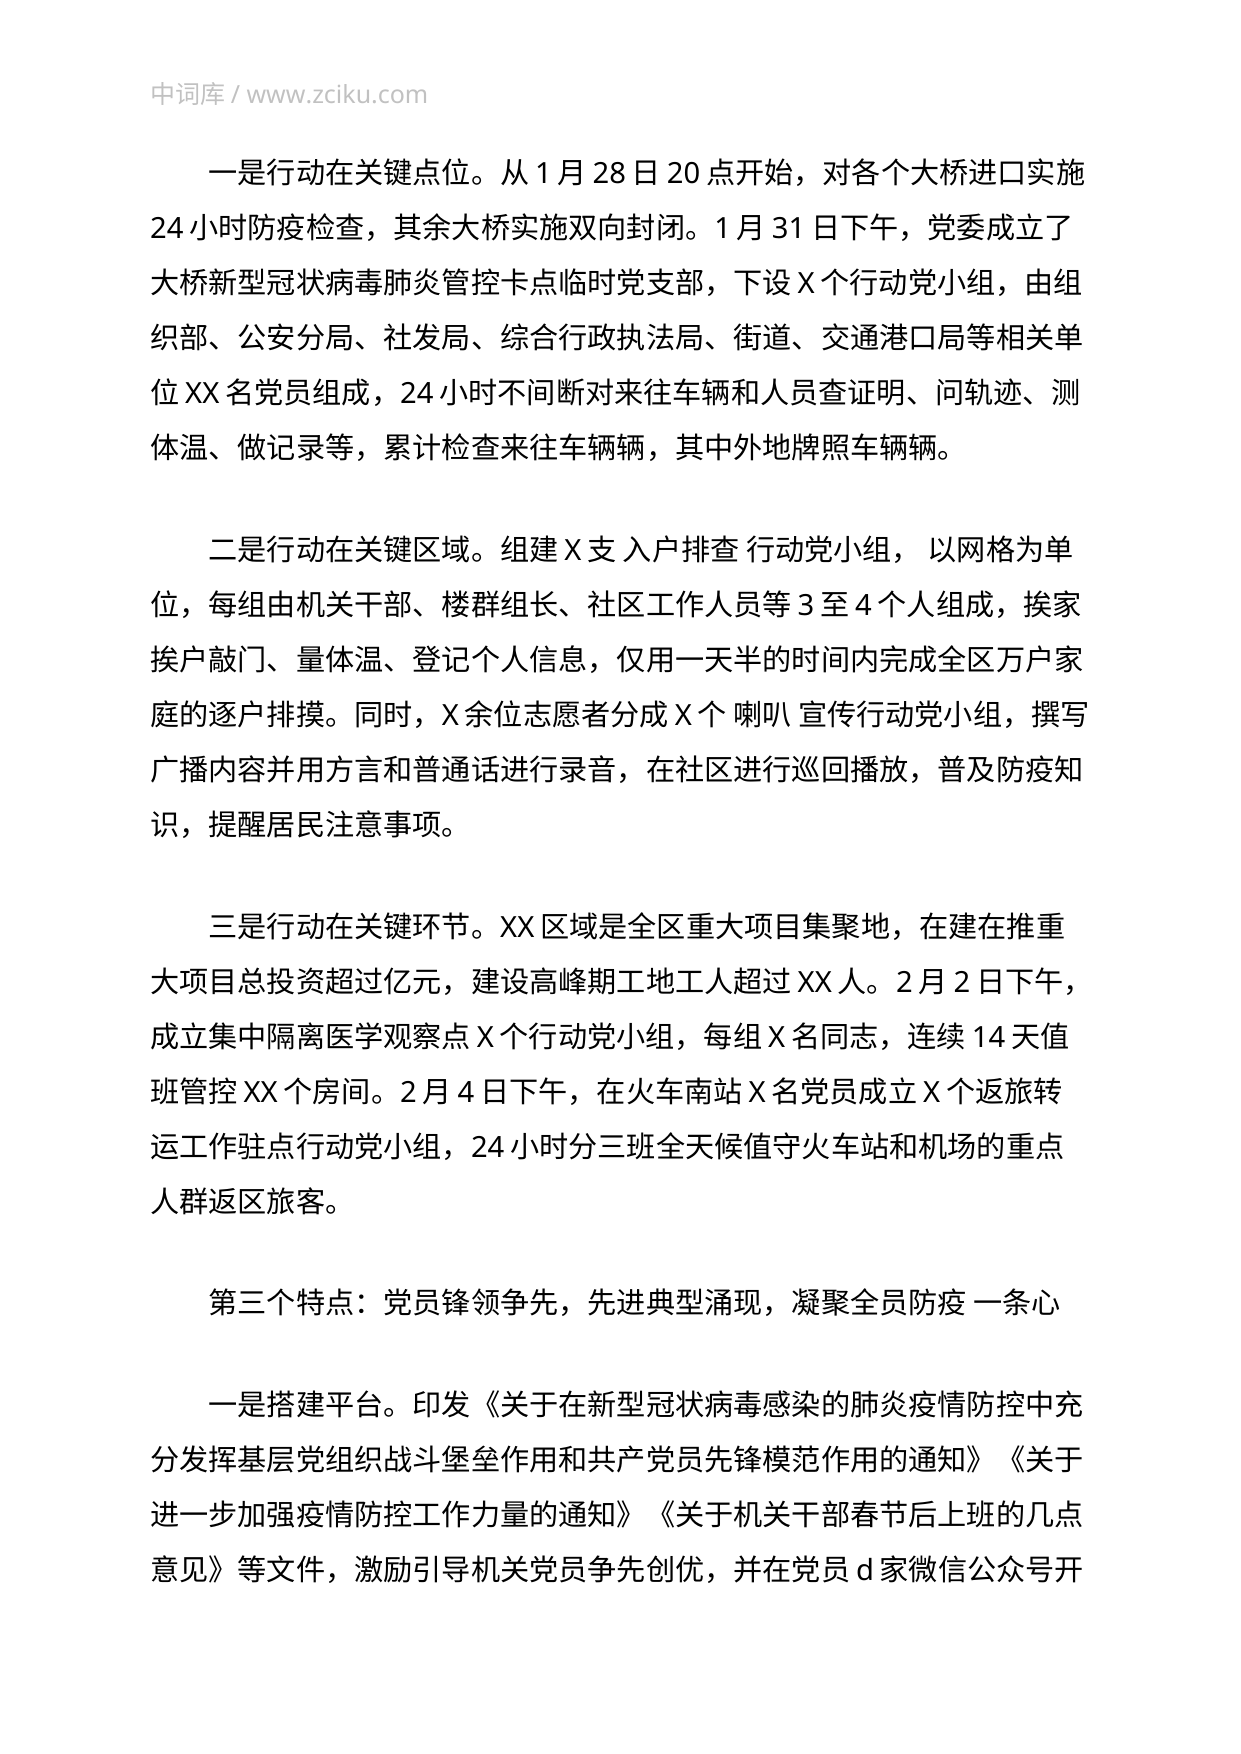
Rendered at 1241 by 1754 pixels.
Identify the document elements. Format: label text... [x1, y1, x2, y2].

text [150, 1382, 1090, 1589]
text 二是行动在关键区域。组建X支 入户排查 行动党小组， 以网格为单位，每组由机关干部、楼群组长、社区工作人员等3至4个人组成，挨家挨户敲门、量体温、登记个人信息，仅用一天半的时间内完成全区万户家庭的逐户排摸。同时，X余位志愿者分成X个 喇叭 宣传行动党小组，撰写广播内容并用方言和普通话进行录音，在社区进行巡回播放，普及防疫知识，提醒居民注意事项。 [150, 527, 1090, 844]
text 一是行动在关键点位。从1月28日20点开始，对各个大桥进口实施24小时防疫检查，其余大桥实施双向封闭。1月31日下午，党委成立了大桥新型冠状病毒肺炎管控卡点临时党支部，下设X个行动党小组，由组织部、公安分局、社发局、综合行政执法局、街道、交通港口局等相关单位XX名党员组成，24小时不间断对来往车辆和人员查证明、问轨迹、测体温、做记录等，累计检查来往车辆辆，其中外地牌照车辆辆。 [150, 150, 1090, 467]
text 第三个特点：党员锋领争先，先进典型涌现，凝聚全员防疫 一条心 [150, 1280, 1090, 1322]
text 三是行动在关键环节。XX区域是全区重大项目集聚地，在建在推重大项目总投资超过亿元，建设高峰期工地工人超过XX人。2月2日下午，成立集中隔离医学观察点X个行动党小组，每组X名同志，连续14天值班管控XX个房间。2月4日下午，在火车南站X名党员成立X个返旅转运工作驻点行动党小组，24小时分三班全天候值守火车站和机场的重点人群返区旅客。 [150, 903, 1090, 1221]
